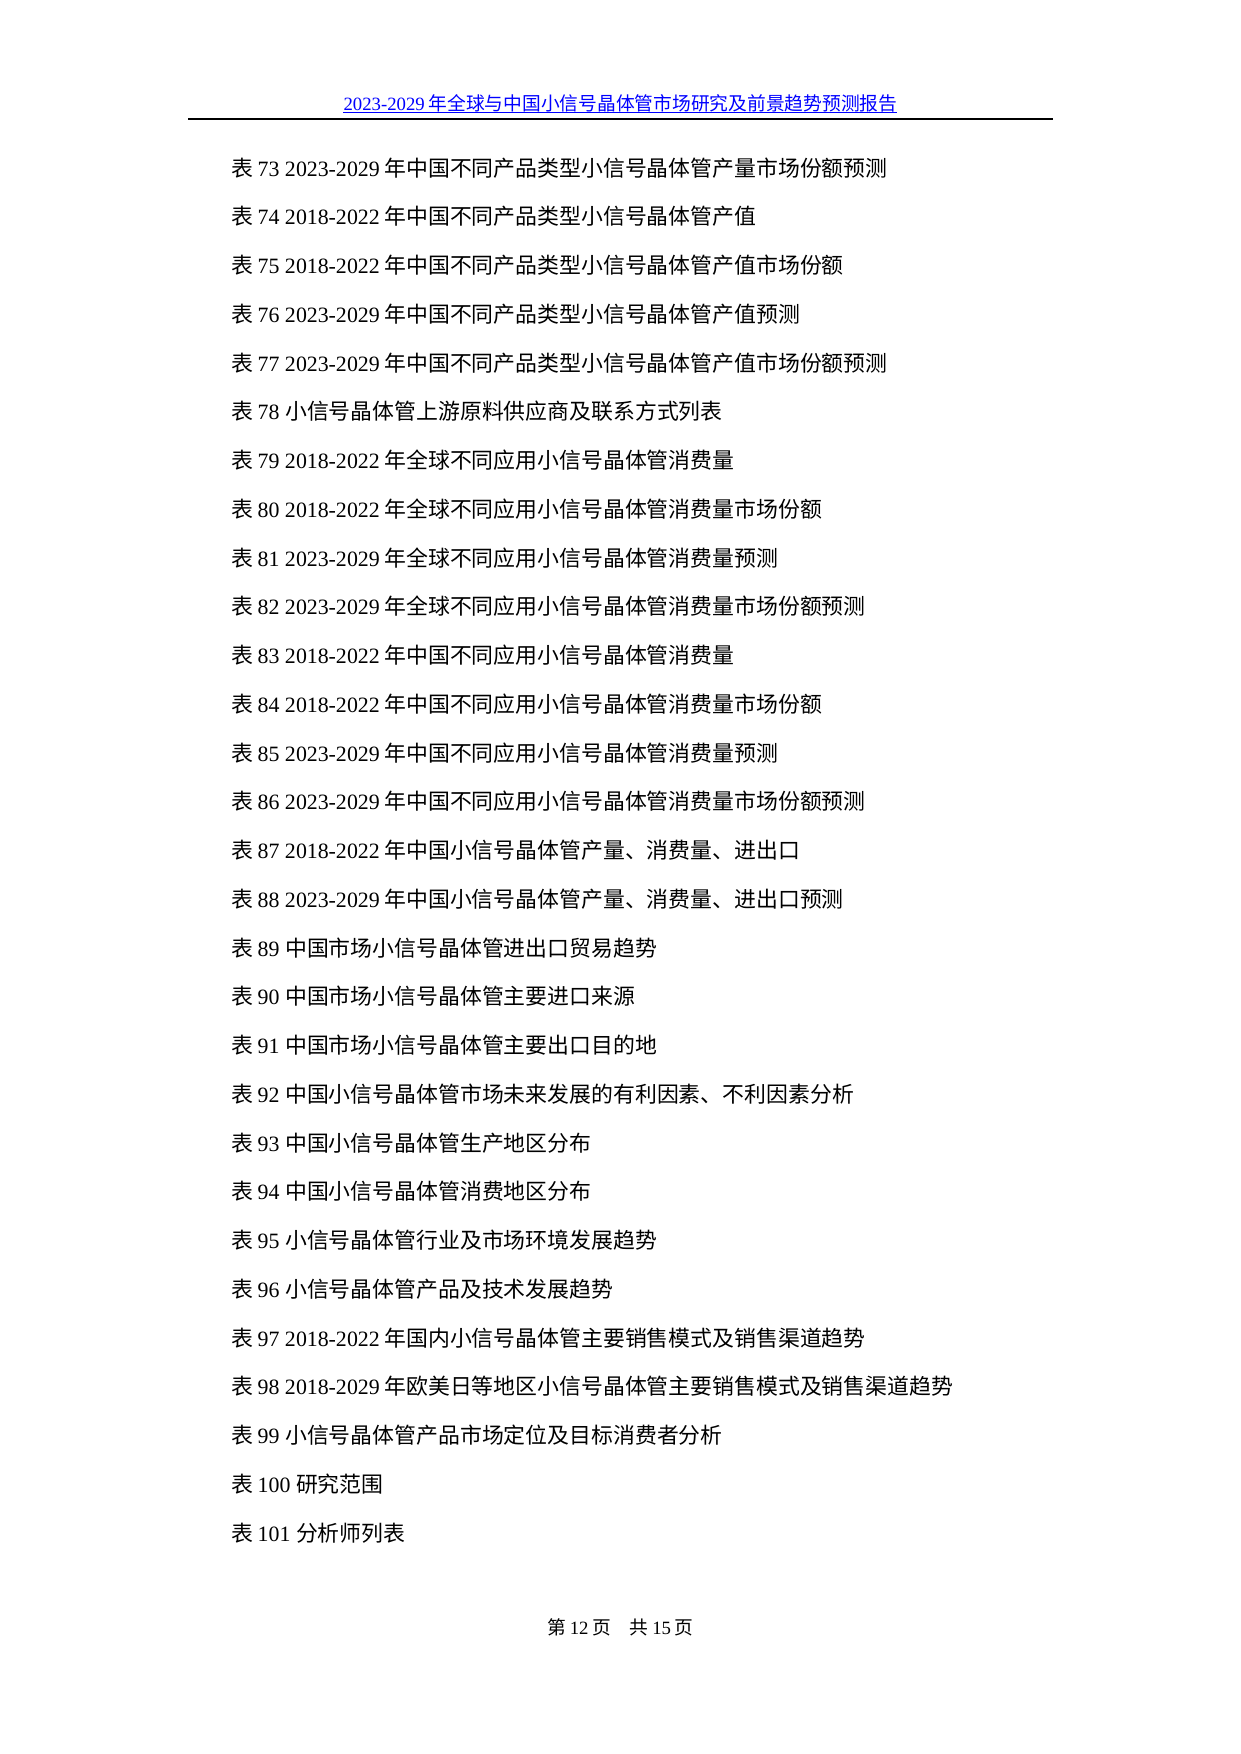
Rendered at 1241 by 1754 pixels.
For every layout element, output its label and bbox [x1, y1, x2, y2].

text [187, 150, 1053, 1548]
